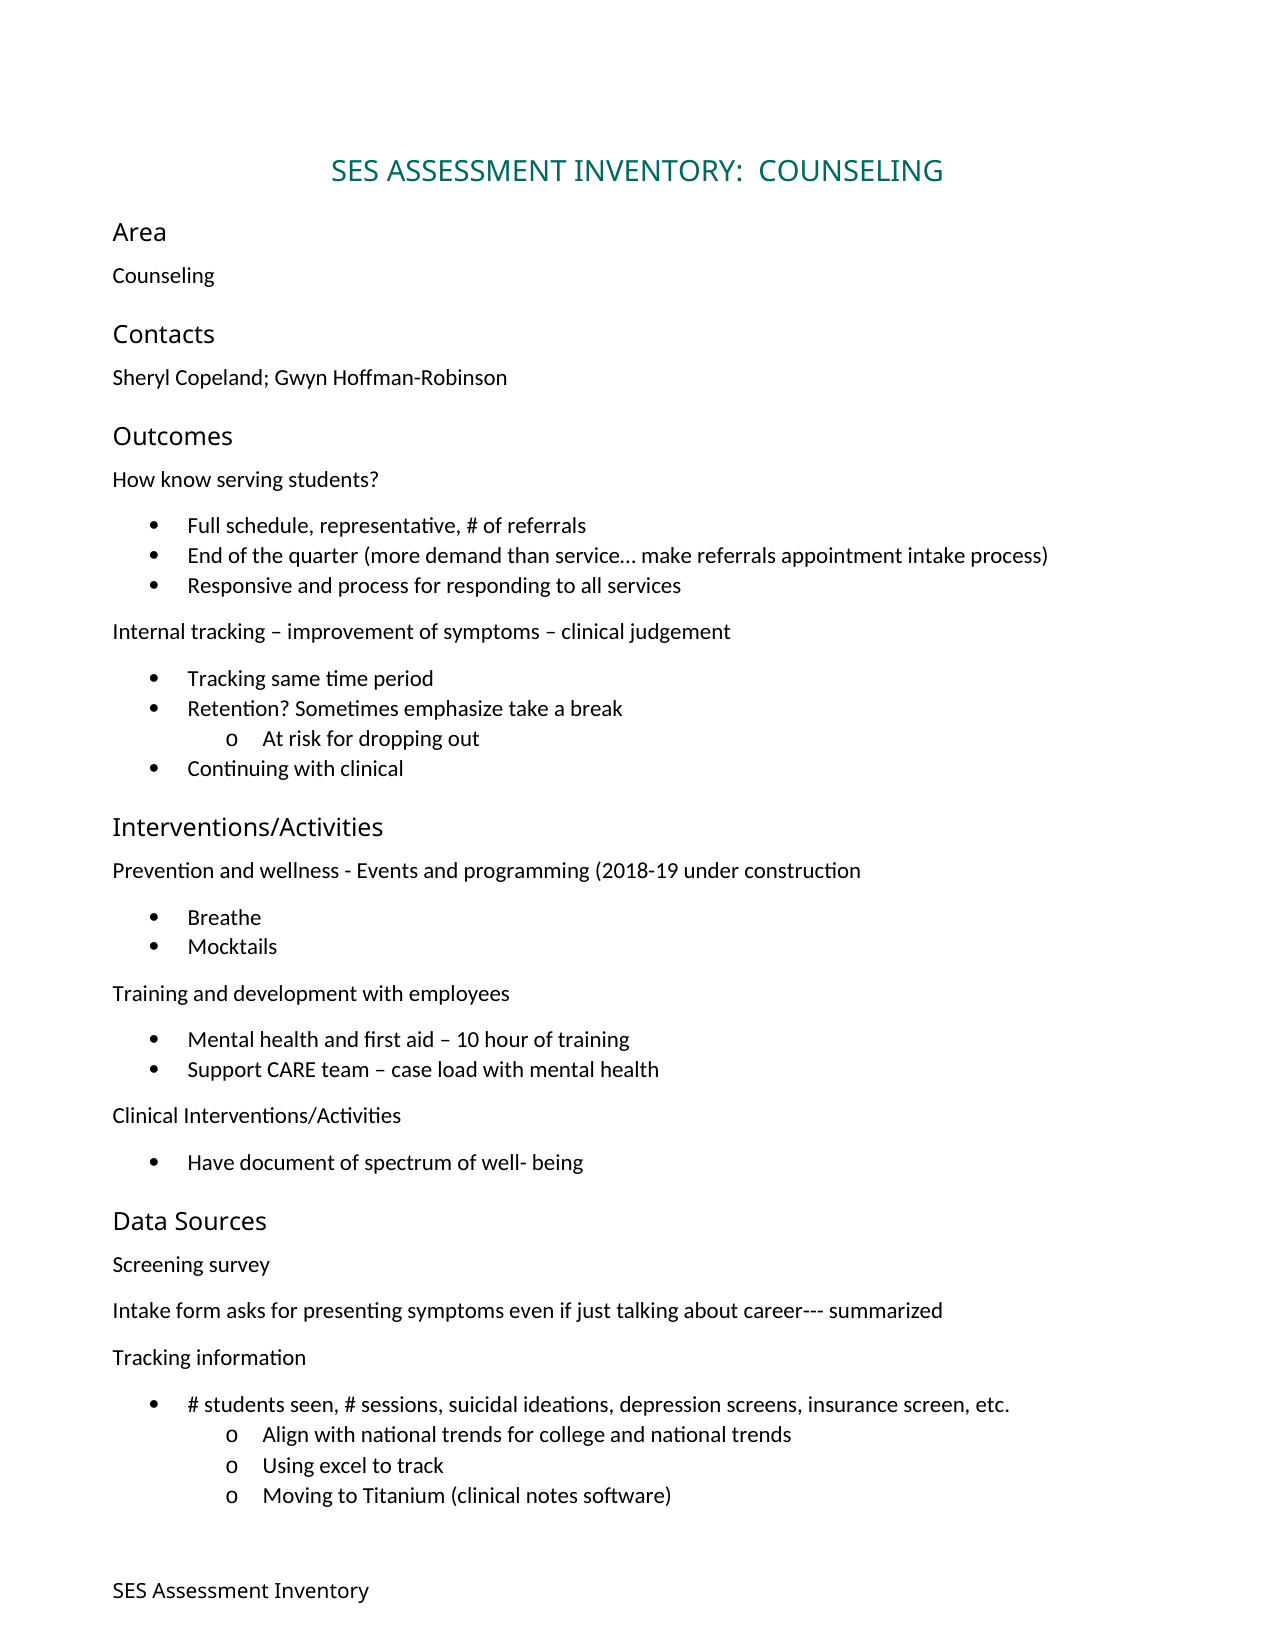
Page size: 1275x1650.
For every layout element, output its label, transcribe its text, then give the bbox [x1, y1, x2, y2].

list End of the quarter (more demand than service… make referrals appointment intake process) [150, 541, 1162, 569]
subtitle Contacts [112, 316, 1162, 351]
text Prevention and wellness - Events and programming (2018-19 under construction [112, 856, 1162, 884]
subtitle SES Assessment INventory: COUNSELING [112, 150, 1162, 190]
text Clinical Interventions/Activities [112, 1102, 1162, 1129]
list # students seen, # sessions, suicidal ideations, depression screens, insurance screen, etc. [150, 1390, 1162, 1418]
text Counseling [112, 261, 1162, 289]
list Have document of spectrum of well- being [150, 1148, 1162, 1176]
subtitle Outcomes [112, 418, 1162, 452]
subtitle Interventions/Activities [112, 809, 1162, 843]
subtitle Data Sources [112, 1203, 1162, 1237]
list Responsive and process for responding to all services [150, 571, 1162, 599]
list Mocktails [150, 932, 1162, 960]
list Align with national trends for college and national trends [225, 1420, 1162, 1449]
text Intake form asks for presenting symptoms even if just talking about career--- summarized [112, 1297, 1162, 1324]
list Full schedule, representative, # of referrals [150, 512, 1162, 540]
list Retention? Sometimes emphasize take a break [150, 694, 1162, 722]
text Training and development with employees [112, 979, 1162, 1007]
list Tracking same time period [150, 664, 1162, 692]
list Continuing with clinical [150, 754, 1162, 782]
list Support CARE team – case load with mental health [150, 1055, 1162, 1083]
text Internal tracking – improvement of symptoms – clinical judgement [112, 617, 1162, 645]
text How know serving students? [112, 465, 1162, 493]
list Using excel to track [225, 1451, 1162, 1480]
text Tracking information [112, 1343, 1162, 1371]
subtitle Area [112, 215, 1162, 249]
list Mental health and first aid – 10 hour of training [150, 1026, 1162, 1053]
list Breathe [150, 903, 1162, 931]
text Sheryl Copeland; Gwyn Hoffman-Robinson [112, 363, 1162, 391]
text Screening survey [112, 1250, 1162, 1278]
list Moving to Titanium (clinical notes software) [225, 1482, 1162, 1511]
list At risk for dropping out [225, 724, 1162, 753]
